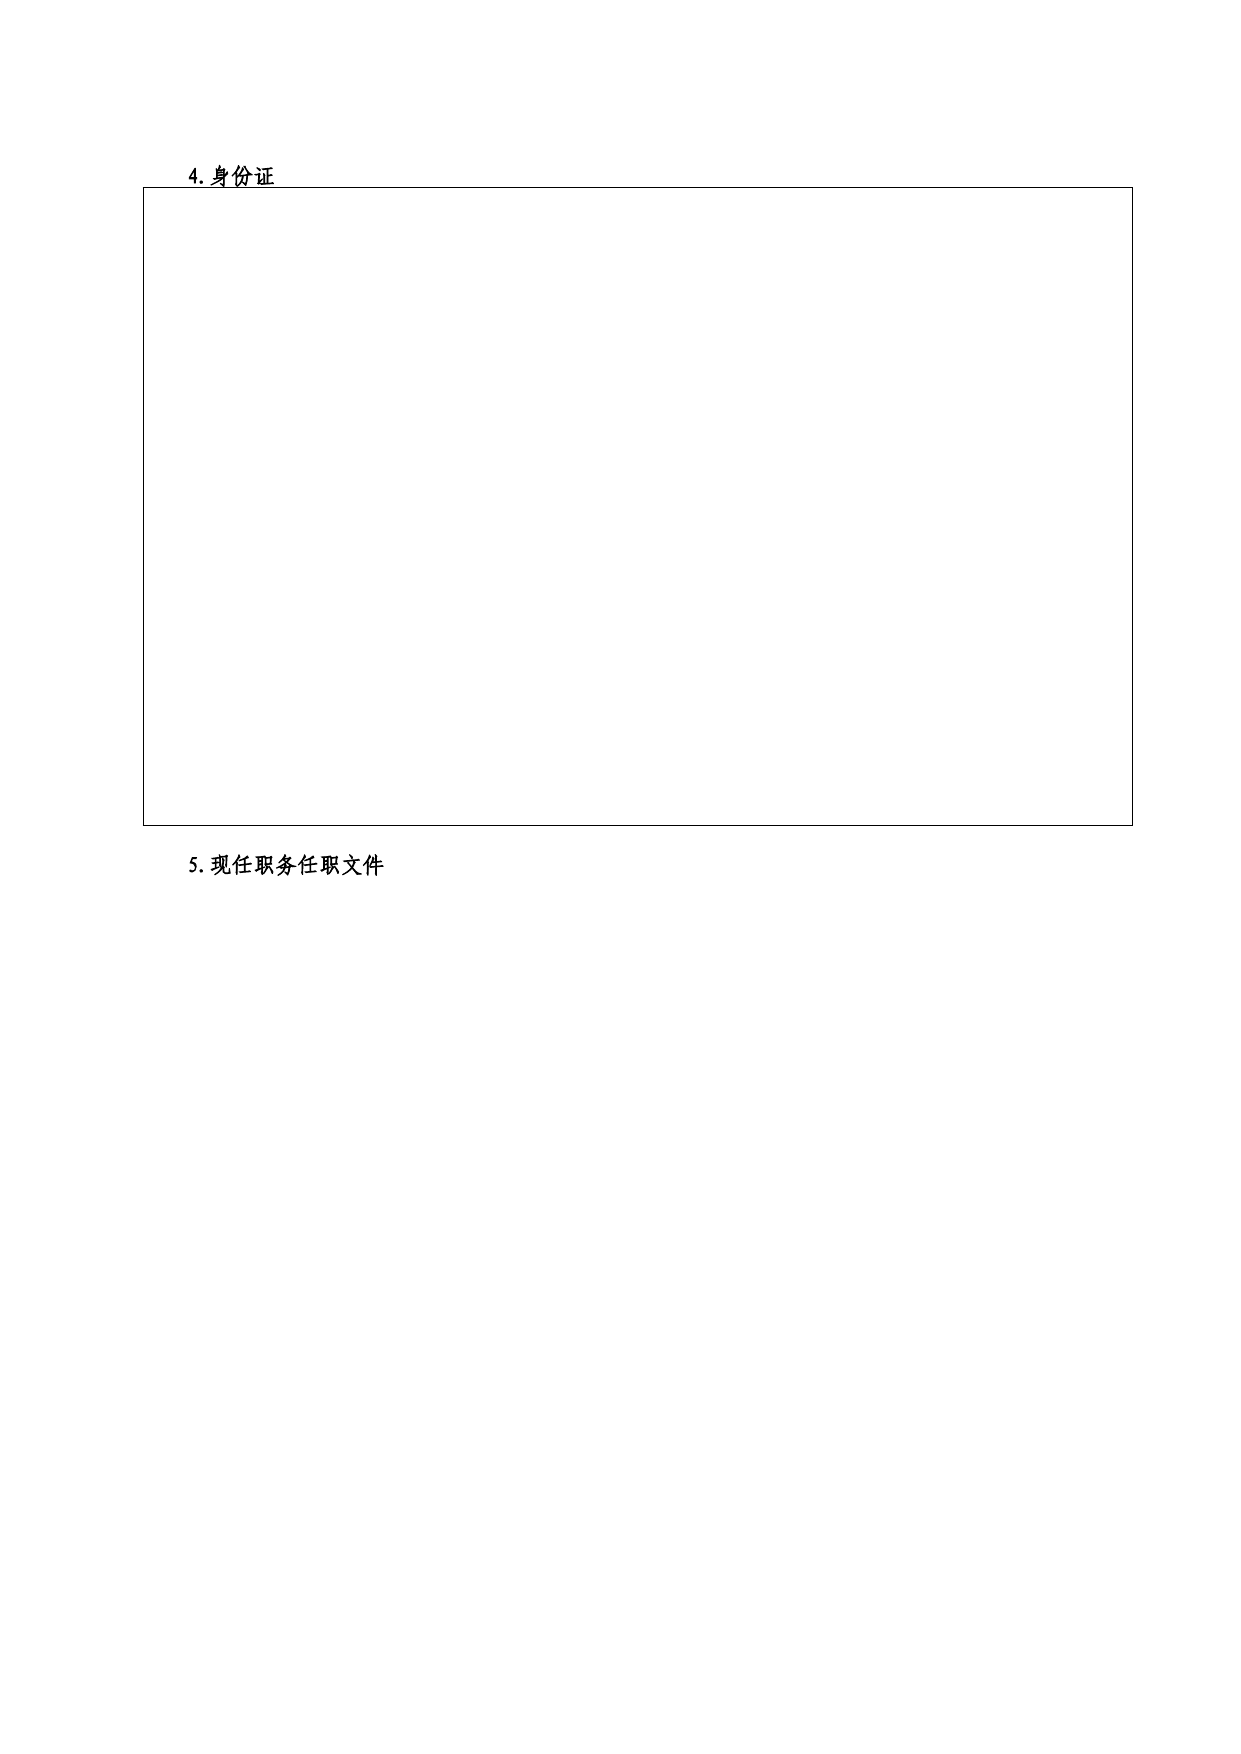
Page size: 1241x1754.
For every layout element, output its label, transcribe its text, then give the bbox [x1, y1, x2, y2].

table_header [144, 188, 1132, 824]
text 4.身份证 [187, 162, 1053, 187]
text 5.现任职务任职文件 [187, 851, 1053, 876]
